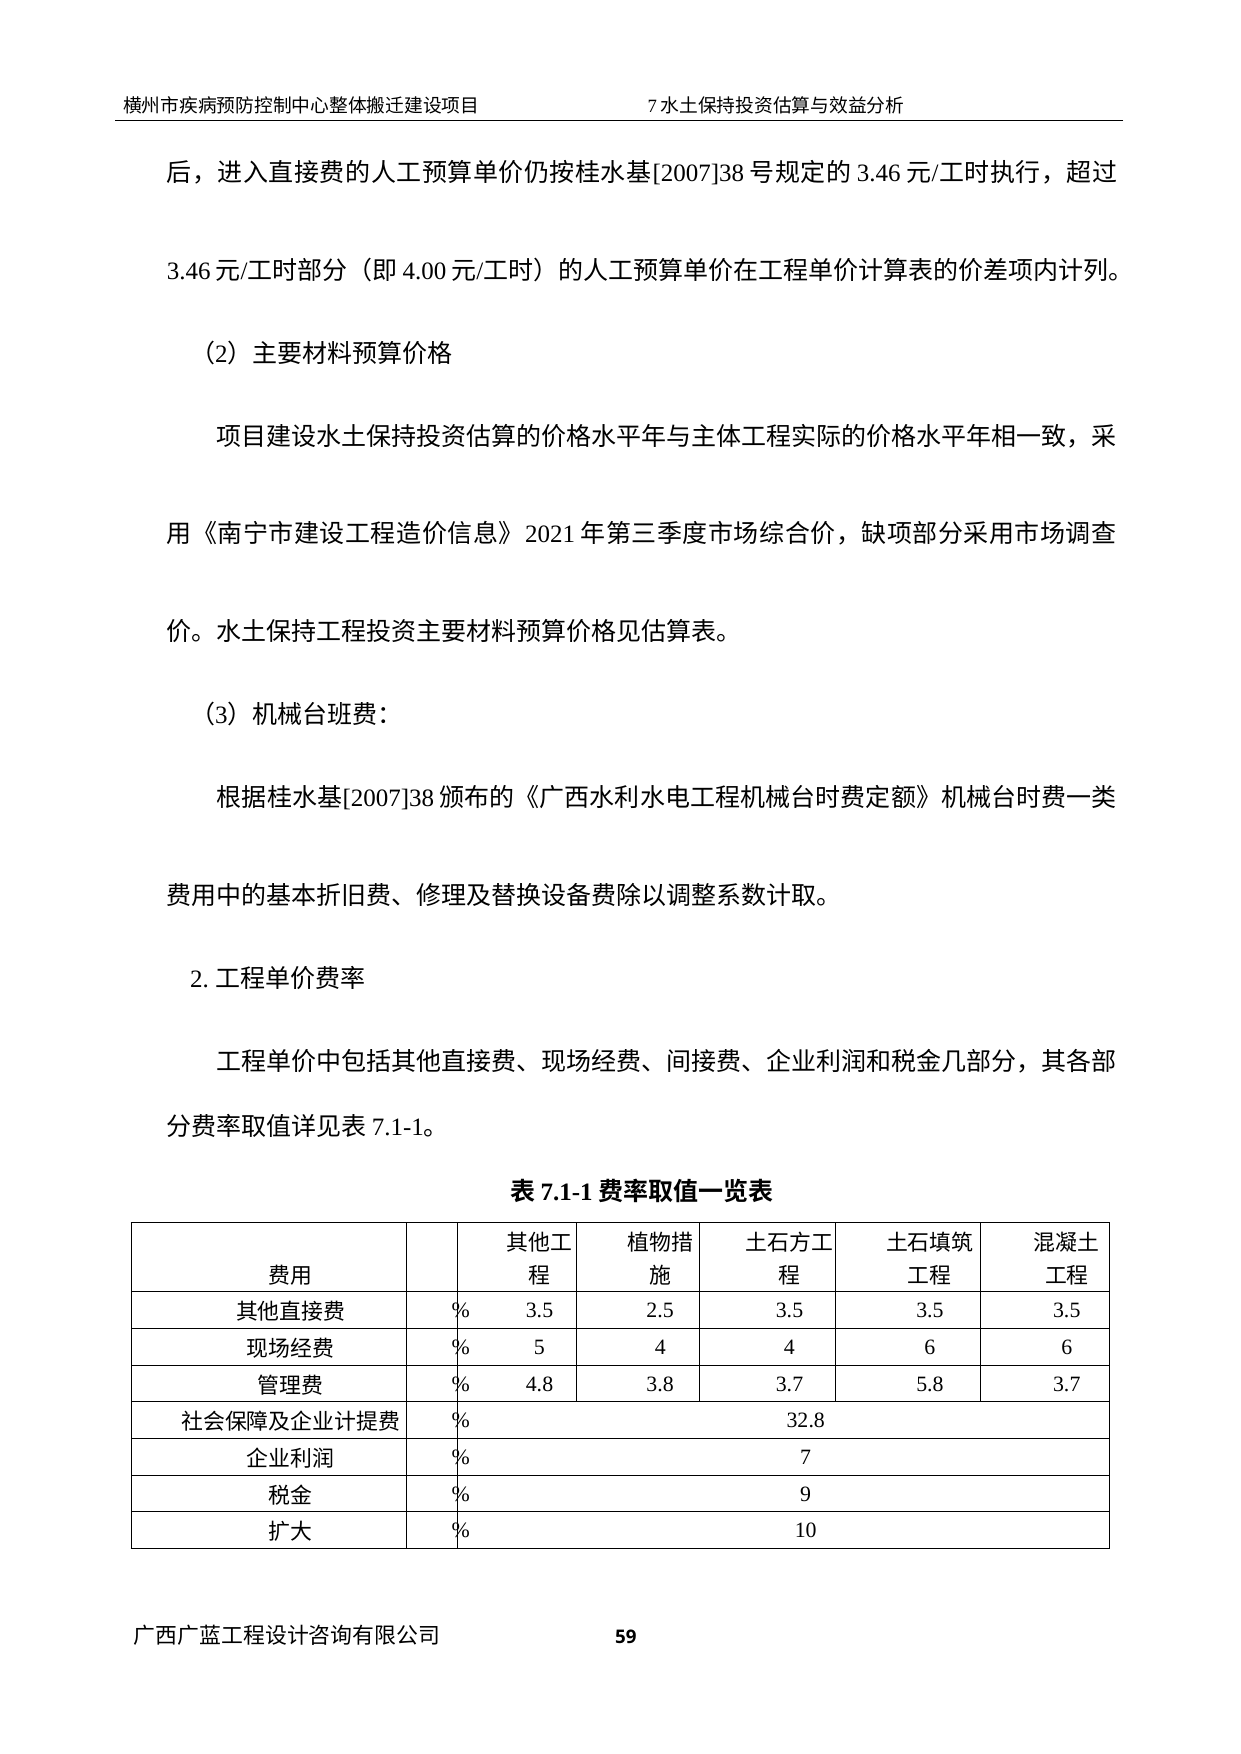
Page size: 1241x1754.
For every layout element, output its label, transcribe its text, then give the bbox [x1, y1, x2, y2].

text 根据桂水基[2007]38颁布的《广西水利水电工程机械台时费定额》机械台时费一类费用中的基本折旧费、修理及替换设备费除以调整系数计取。 [167, 763, 1117, 926]
text 项目建设水土保持投资估算的价格水平年与主体工程实际的价格水平年相一致，采用《南宁市建设工程造价信息》2021年第三季度市场综合价，缺项部分采用市场调查价。水土保持工程投资主要材料预算价格见估算表。 [167, 402, 1117, 662]
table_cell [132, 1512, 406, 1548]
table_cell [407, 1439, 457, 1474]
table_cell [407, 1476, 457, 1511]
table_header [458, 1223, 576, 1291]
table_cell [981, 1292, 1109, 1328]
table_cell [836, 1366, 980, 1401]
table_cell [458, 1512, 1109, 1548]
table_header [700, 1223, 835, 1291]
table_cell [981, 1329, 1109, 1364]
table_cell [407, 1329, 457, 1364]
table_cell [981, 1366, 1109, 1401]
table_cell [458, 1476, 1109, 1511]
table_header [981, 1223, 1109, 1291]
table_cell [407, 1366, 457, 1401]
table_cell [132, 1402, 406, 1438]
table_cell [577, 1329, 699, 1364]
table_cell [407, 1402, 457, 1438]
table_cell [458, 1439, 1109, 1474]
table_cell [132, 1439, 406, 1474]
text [167, 138, 1117, 301]
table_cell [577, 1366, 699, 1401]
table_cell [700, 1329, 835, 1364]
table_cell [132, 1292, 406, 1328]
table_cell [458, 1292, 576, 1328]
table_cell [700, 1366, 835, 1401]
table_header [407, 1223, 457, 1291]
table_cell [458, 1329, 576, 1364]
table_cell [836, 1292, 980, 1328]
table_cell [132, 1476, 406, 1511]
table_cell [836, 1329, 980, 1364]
text 工程单价中包括其他直接费、现场经费、间接费、企业利润和税金几部分，其各部分费率取值详见表7.1-1。 [167, 1027, 1117, 1157]
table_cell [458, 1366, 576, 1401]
text （3）机械台班费： [123, 680, 1117, 745]
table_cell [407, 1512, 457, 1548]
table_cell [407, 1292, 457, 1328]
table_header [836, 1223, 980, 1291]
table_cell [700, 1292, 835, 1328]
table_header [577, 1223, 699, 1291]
text （2）主要材料预算价格 [123, 319, 1117, 384]
text 表7.1-1 费率取值一览表 [167, 1157, 1117, 1222]
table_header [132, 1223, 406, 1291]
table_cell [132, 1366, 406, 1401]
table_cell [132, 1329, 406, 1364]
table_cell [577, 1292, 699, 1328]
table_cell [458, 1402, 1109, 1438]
text 2. 工程单价费率 [123, 944, 1117, 1009]
